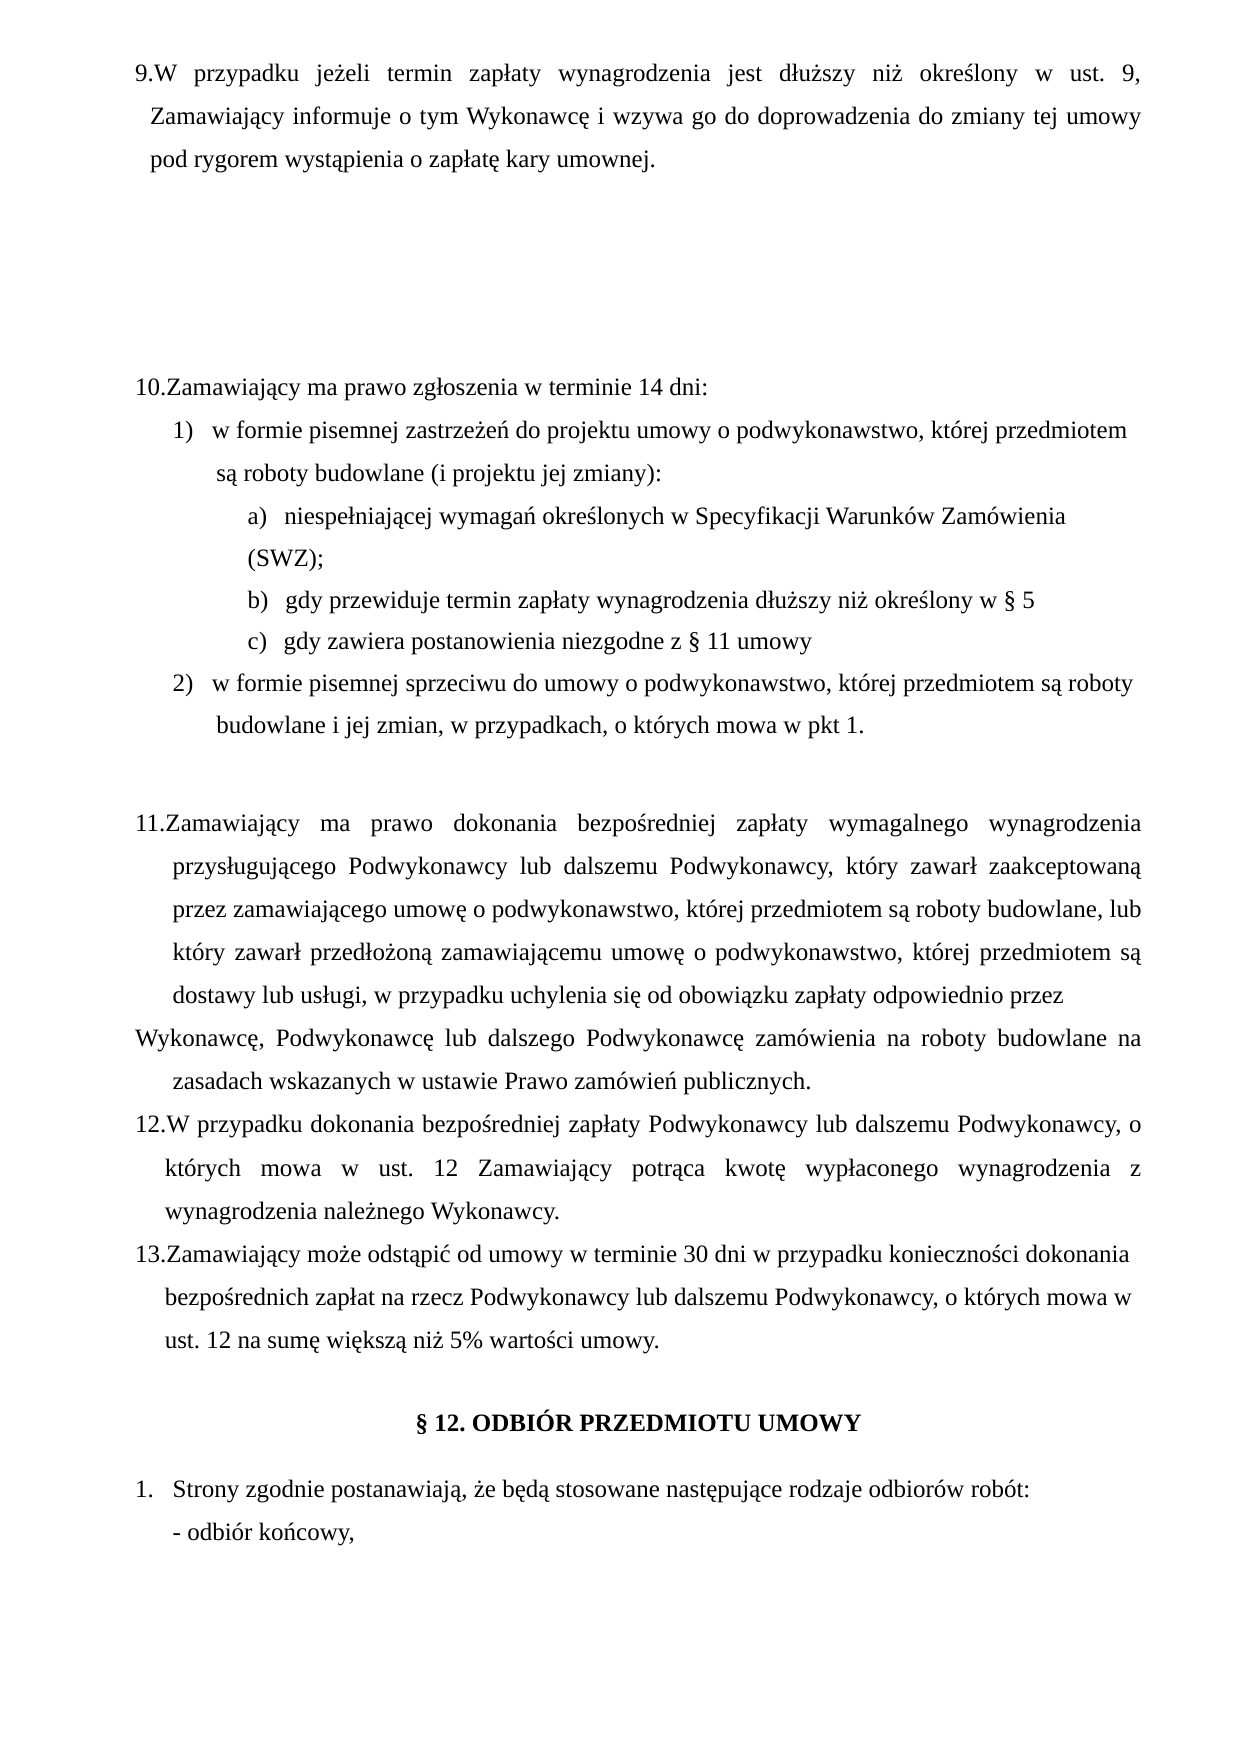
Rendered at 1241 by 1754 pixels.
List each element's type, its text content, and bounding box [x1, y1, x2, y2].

list w formie pisemnej sprzeciwu do umowy o podwykonawstwo, której przedmiotem są roboty budowlane i jej zmian, w przypadkach, o których mowa w pkt 1. [172, 668, 1142, 738]
text 9.W przypadku jeżeli termin zapłaty wynagrodzenia jest dłuższy niż określony w ust. 9, Zamawiający informuje o tym Wykonawcę i wzywa go do doprowadzenia do zmiany tej umowy pod rygorem wystąpienia o zapłatę kary umownej. [135, 58, 1142, 173]
text § 12. ODBIÓR PRZEDMIOTU UMOWY [135, 1408, 1142, 1437]
text 10.Zamawiający ma prawo zgłoszenia w terminie 14 dni: [135, 372, 1142, 401]
text 11.Zamawiający ma prawo dokonania bezpośredniej zapłaty wymagalnego wynagrodzenia przysługującego Podwykonawcy lub dalszemu Podwykonawcy, który zawarł zaakceptowaną przez zamawiającego umowę o podwykonawstwo, której przedmiotem są roboty budowlane, lub który zawarł przedłożoną zamawiającemu umowę o podwykonawstwo, której przedmiotem są dostawy lub usługi, w przypadku uchylenia się od obowiązku zapłaty odpowiednio przez [135, 808, 1142, 1009]
list Strony zgodnie postanawiają, że będą stosowane następujące rodzaje odbiorów robót: [135, 1474, 1142, 1503]
list gdy przewiduje termin zapłaty wynagrodzenia dłuższy niż określony w § 5 [247, 585, 1142, 613]
text - odbiór końcowy, [135, 1517, 1142, 1546]
text 13.Zamawiający może odstąpić od umowy w terminie 30 dni w przypadku konieczności dokonania bezpośrednich zapłat na rzecz Podwykonawcy lub dalszemu Podwykonawcy, o których mowa w ust. 12 na sumę większą niż 5% wartości umowy. [135, 1239, 1142, 1354]
text Wykonawcę, Podwykonawcę lub dalszego Podwykonawcę zamówienia na roboty budowlane na zasadach wskazanych w ustawie Prawo zamówień publicznych. [135, 1023, 1142, 1095]
list gdy zawiera postanowienia niezgodne z § 11 umowy [247, 626, 1142, 655]
text 12.W przypadku dokonania bezpośredniej zapłaty Podwykonawcy lub dalszemu Podwykonawcy, o których mowa w ust. 12 Zamawiający potrąca kwotę wypłaconego wynagrodzenia z wynagrodzenia należnego Wykonawcy. [135, 1109, 1142, 1224]
list niespełniającej wymagań określonych w Specyfikacji Warunków Zamówienia (SWZ); [247, 501, 1142, 572]
list w formie pisemnej zastrzeżeń do projektu umowy o podwykonawstwo, której przedmiotem są roboty budowlane (i projektu jej zmiany): [172, 415, 1142, 487]
